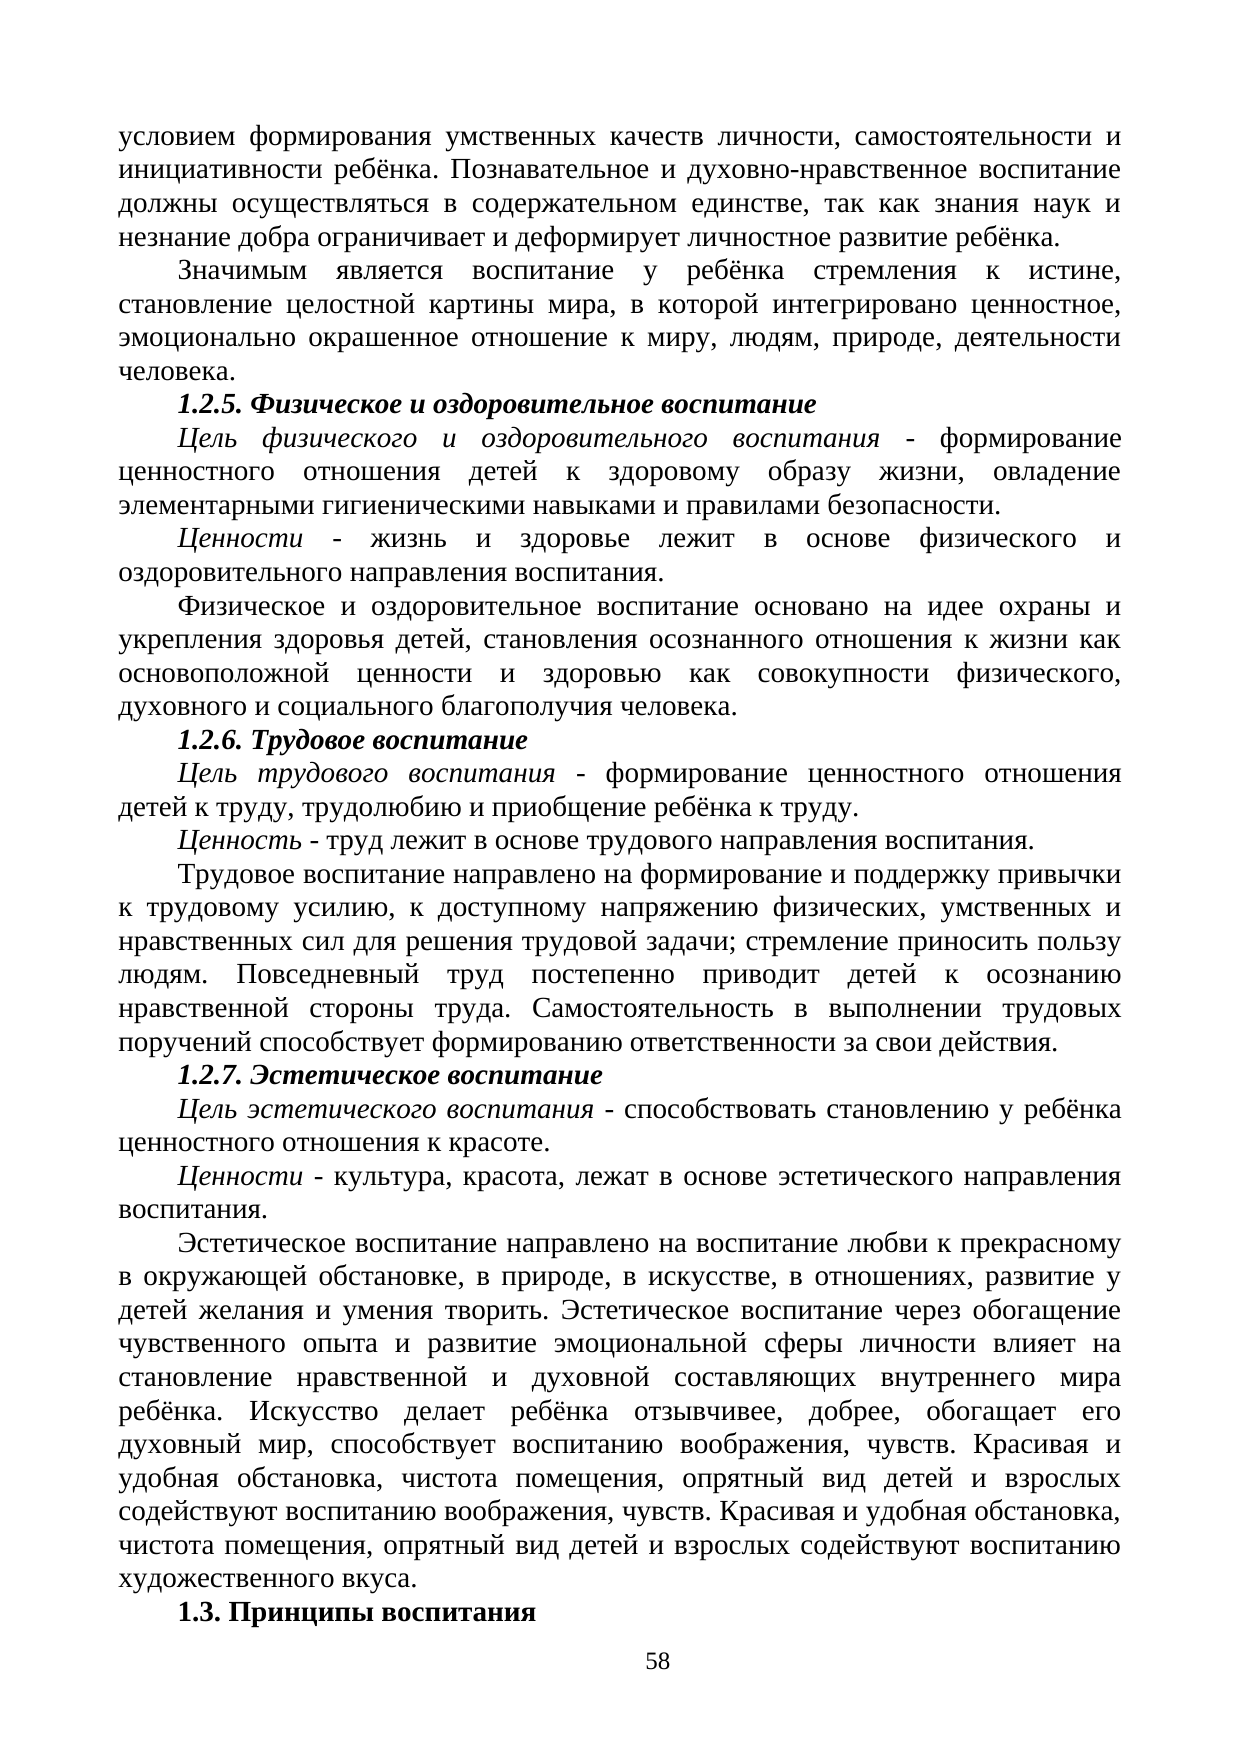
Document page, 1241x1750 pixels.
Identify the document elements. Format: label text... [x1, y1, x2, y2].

text 1.2.6. Трудовое воспитание [118, 722, 1122, 755]
text Физическое и оздоровительное воспитание основано на идее охраны и укрепления здоровья детей, становления осознанного отношения к жизни как основоположной ценности и здоровью как совокупности физического, духовного и социального благополучия человека. [118, 588, 1122, 722]
text Цель эстетического воспитания - способствовать становлению у ребёнка ценностного отношения к красоте. [118, 1091, 1122, 1158]
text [118, 118, 1122, 252]
text Ценности - культура, красота, лежат в основе эстетического направления воспитания. [118, 1158, 1122, 1225]
text 1.2.7. Эстетическое воспитание [118, 1057, 1122, 1091]
text Значимым является воспитание у ребёнка стремления к истине, становление целостной картины мира, в которой интегрировано ценностное, эмоционально окрашенное отношение к миру, людям, природе, деятельности человека. [118, 252, 1122, 386]
text Ценность - труд лежит в основе трудового направления воспитания. [118, 822, 1122, 856]
text 1.2.5. Физическое и оздоровительное воспитание [118, 386, 1122, 420]
text Трудовое воспитание направлено на формирование и поддержку привычки к трудовому усилию, к доступному напряжению физических, умственных и нравственных сил для решения трудовой задачи; стремление приносить пользу людям. Повседневный труд постепенно приводит детей к осознанию нравственной стороны труда. Самостоятельность в выполнении трудовых поручений способствует формированию ответственности за свои действия. [118, 856, 1122, 1057]
text Цель физического и оздоровительного воспитания - формирование ценностного отношения детей к здоровому образу жизни, овладение элементарными гигиеническими навыками и правилами безопасности. [118, 420, 1122, 521]
text 1.3. Принципы воспитания [118, 1594, 1122, 1627]
text Ценности - жизнь и здоровье лежит в основе физического и оздоровительного направления воспитания. [118, 521, 1122, 588]
text Эстетическое воспитание направлено на воспитание любви к прекрасному в окружающей обстановке, в природе, в искусстве, в отношениях, развитие у детей желания и умения творить. Эстетическое воспитание через обогащение чувственного опыта и развитие эмоциональной сферы личности влияет на становление нравственной и духовной составляющих внутреннего мира ребёнка. Искусство делает ребёнка отзывчивее, добрее, обогащает его духовный мир, способствует воспитанию воображения, чувств. Красивая и удобная обстановка, чистота помещения, опрятный вид детей и взрослых содействуют воспитанию воображения, чувств. Красивая и удобная обстановка, чистота помещения, опрятный вид детей и взрослых содействуют воспитанию художественного вкуса. [118, 1225, 1122, 1594]
text Цель трудового воспитания - формирование ценностного отношения детей к труду, трудолюбию и приобщение ребёнка к труду. [118, 755, 1122, 822]
